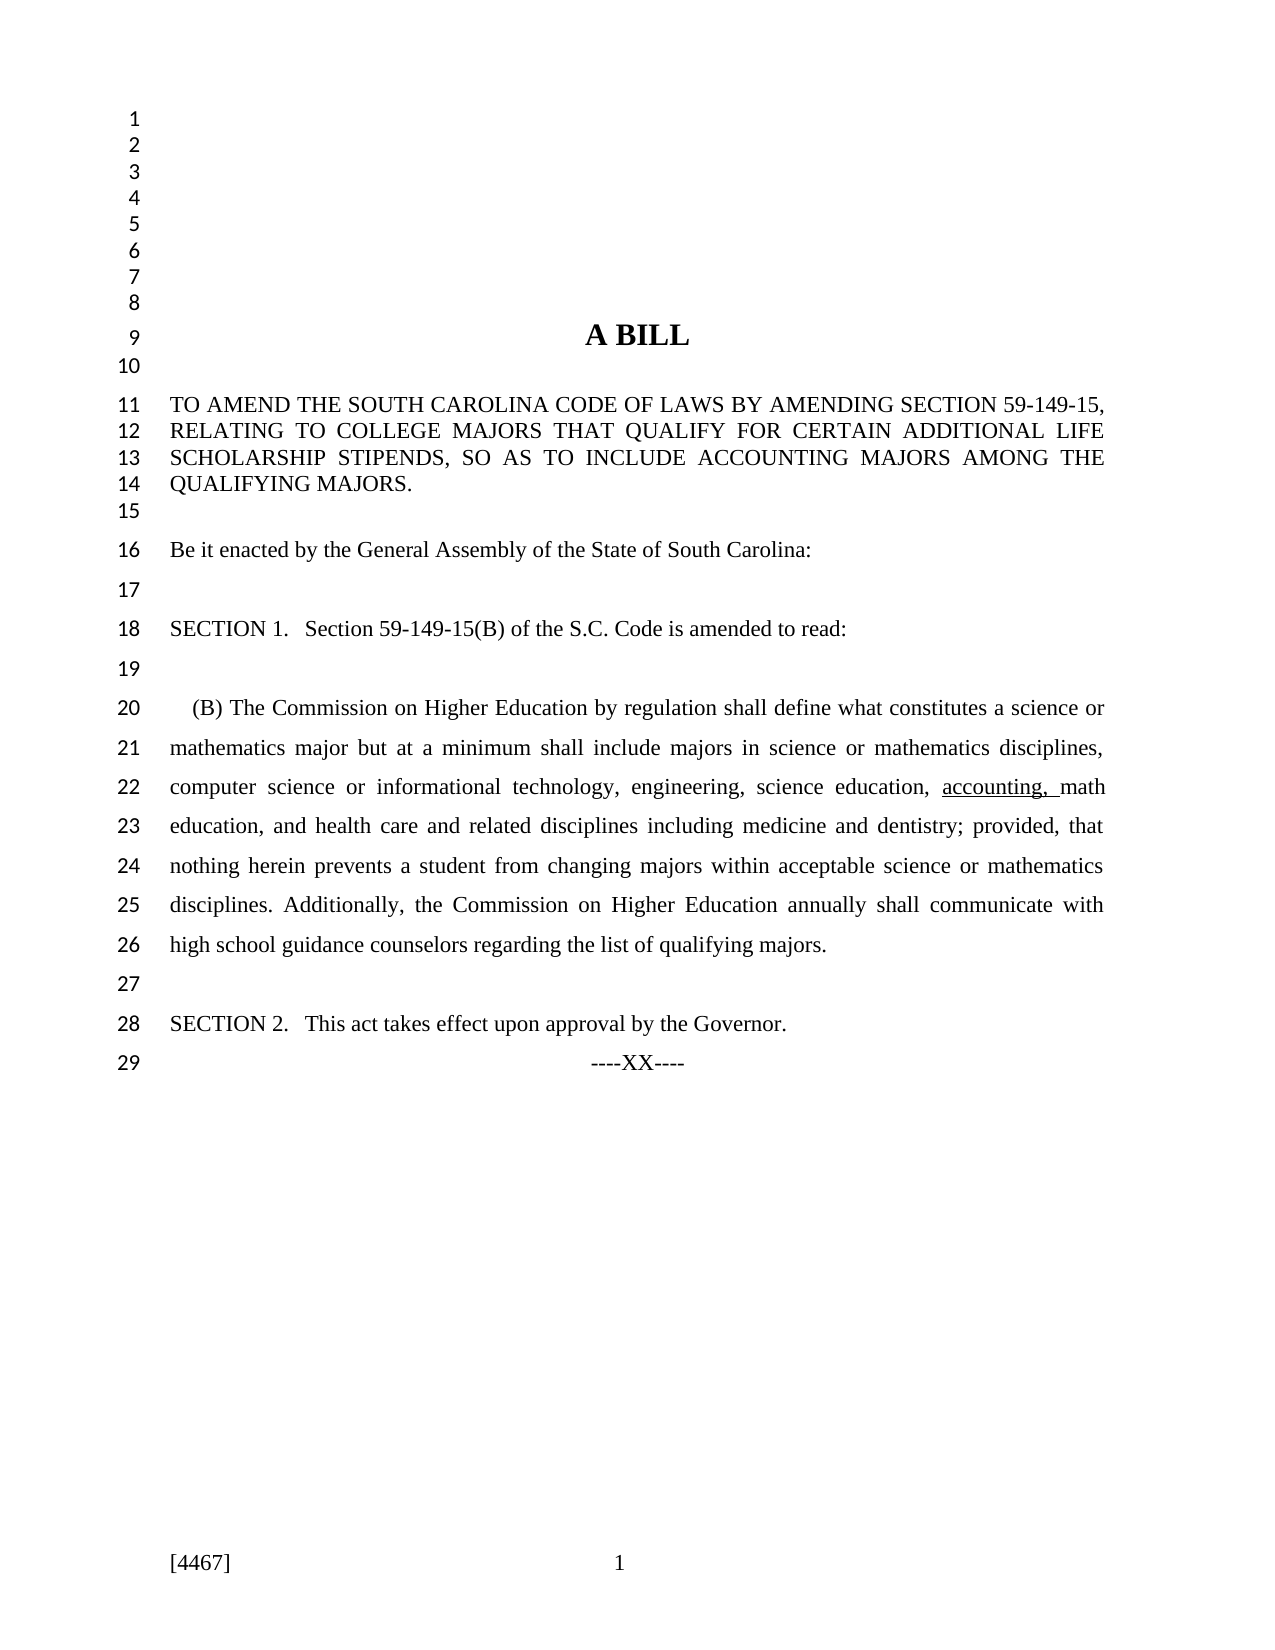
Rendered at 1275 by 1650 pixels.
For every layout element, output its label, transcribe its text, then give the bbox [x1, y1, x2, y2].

text Be it enacted by the General Assembly of the State of South Carolina: [169, 536, 1106, 562]
text A bill [169, 316, 1106, 352]
text (B) The Commission on Higher Education by regulation shall define what constitutes a science or mathematics major but at a minimum shall include majors in science or mathematics disciplines, computer science or informational technology, engineering, science education, accounting, math education, and health care and related disciplines including medicine and dentistry; provided, that nothing herein prevents a student from changing majors within acceptable science or mathematics disciplines. Additionally, the Commission on Higher Education annually shall communicate with high school guidance counselors regarding the list of qualifying majors. [169, 694, 1106, 957]
text SECTION 2. This act takes effect upon approval by the Governor. [169, 1010, 1106, 1036]
text ----XX---- [169, 1049, 1106, 1076]
text SECTION 1. Section 59-149-15(B) of the S.C. Code is amended to read: [169, 615, 1106, 641]
